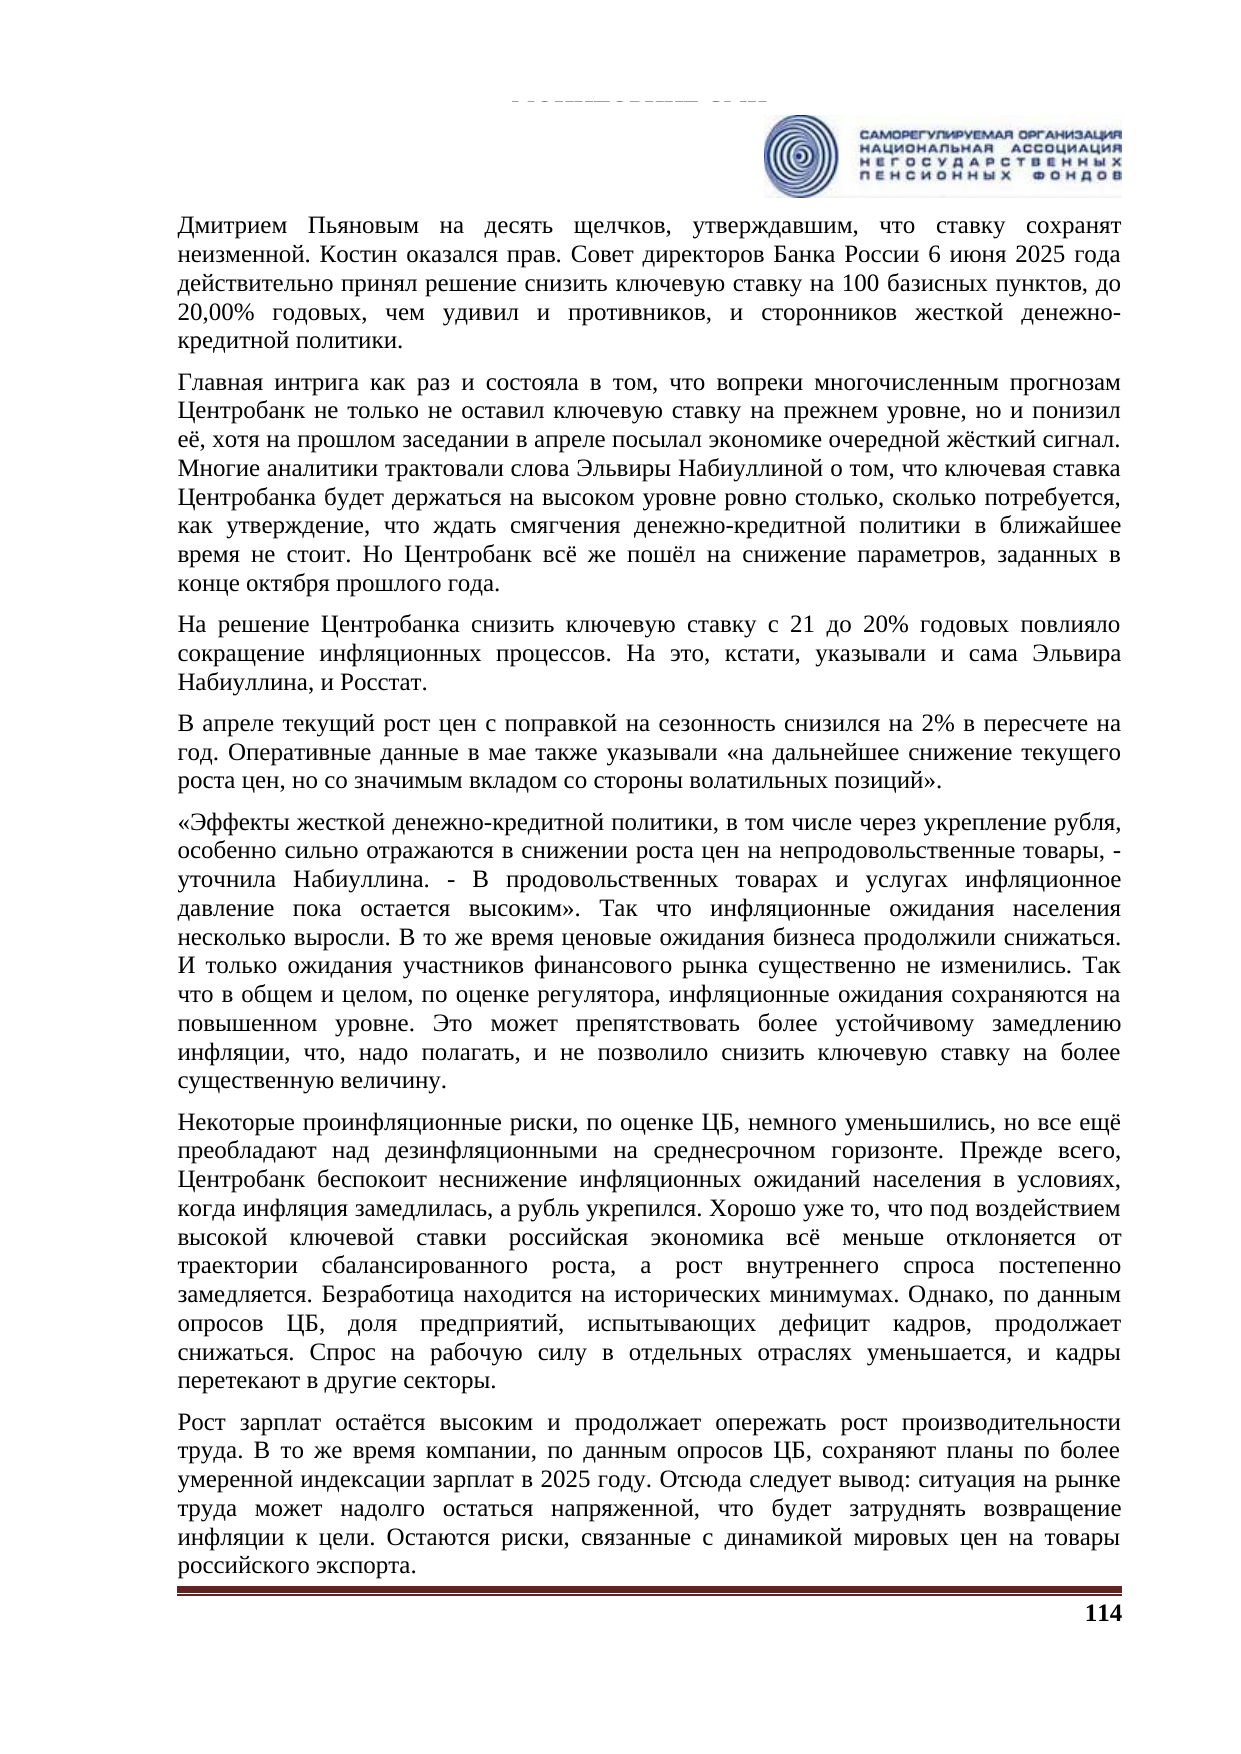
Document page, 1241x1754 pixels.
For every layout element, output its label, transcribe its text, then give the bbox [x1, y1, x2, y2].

text На решение Центробанка снизить ключевую ставку с 21 до 20% годовых повлияло сокращение инфляционных процессов. На это, кстати, указывали и сама Эльвира Набиуллина, и Росстат. [177, 609, 1122, 696]
text Рост зарплат остаётся высоким и продолжает опережать рост производительности труда. В то же время компании, по данным опросов ЦБ, сохраняют планы по более умеренной индексации зарплат в 2025 году. Отсюда следует вывод: ситуация на рынке труда может надолго остаться напряженной, что будет затруднять возвращение инфляции к цели. Остаются риски, связанные с динамикой мировых цен на товары российского экспорта. [177, 1407, 1122, 1579]
text «Эффекты жесткой денежно-кредитной политики, в том числе через укрепление рубля, особенно сильно отражаются в снижении роста цен на непродовольственные товары, - уточнила Набиуллина. - В продовольственных товарах и услугах инфляционное давление пока остается высоким». Так что инфляционные ожидания населения несколько выросли. В то же время ценовые ожидания бизнеса продолжили снижаться. И только ожидания участников финансового рынка существенно не изменились. Так что в общем и целом, по оценке регулятора, инфляционные ожидания сохраняются на повышенном уровне. Это может препятствовать более устойчивому замедлению инфляции, что, надо полагать, и не позволило снизить ключевую ставку на более существенную величину. [177, 807, 1122, 1094]
text Некоторые проинфляционные риски, по оценке ЦБ, немного уменьшились, но все ещё преобладают над дезинфляционными на среднесрочном горизонте. Прежде всего, Центробанк беспокоит неснижение инфляционных ожиданий населения в условиях, когда инфляция замедлилась, а рубль укрепился. Хорошо уже то, что под воздействием высокой ключевой ставки российская экономика всё меньше отклоняется от траектории сбалансированного роста, а рост внутреннего спроса постепенно замедляется. Безработица находится на исторических минимумах. Однако, по данным опросов ЦБ, доля предприятий, испытывающих дефицит кадров, продолжает снижаться. Спрос на рабочую силу в отдельных отраслях уменьшается, и кадры перетекают в другие секторы. [177, 1107, 1122, 1394]
picture [764, 115, 1122, 198]
text Главная интрига как раз и состояла в том, что вопреки многочисленным прогнозам Центробанк не только не оставил ключевую ставку на прежнем уровне, но и понизил её, хотя на прошлом заседании в апреле посылал экономике очередной жёсткий сигнал. Многие аналитики трактовали слова Эльвиры Набиуллиной о том, что ключевая ставка Центробанка будет держаться на высоком уровне ровно столько, сколько потребуется, как утверждение, что ждать смягчения денежно-кредитной политики в ближайшее время не стоит. Но Центробанк всё же пошёл на снижение параметров, заданных в конце октября прошлого года. [177, 367, 1122, 597]
text В апреле текущий рост цен с поправкой на сезонность снизился на 2% в пересчете на год. Оперативные данные в мае также указывали «на дальнейшее снижение текущего роста цен, но со значимым вкладом со стороны волатильных позиций». [177, 708, 1122, 794]
